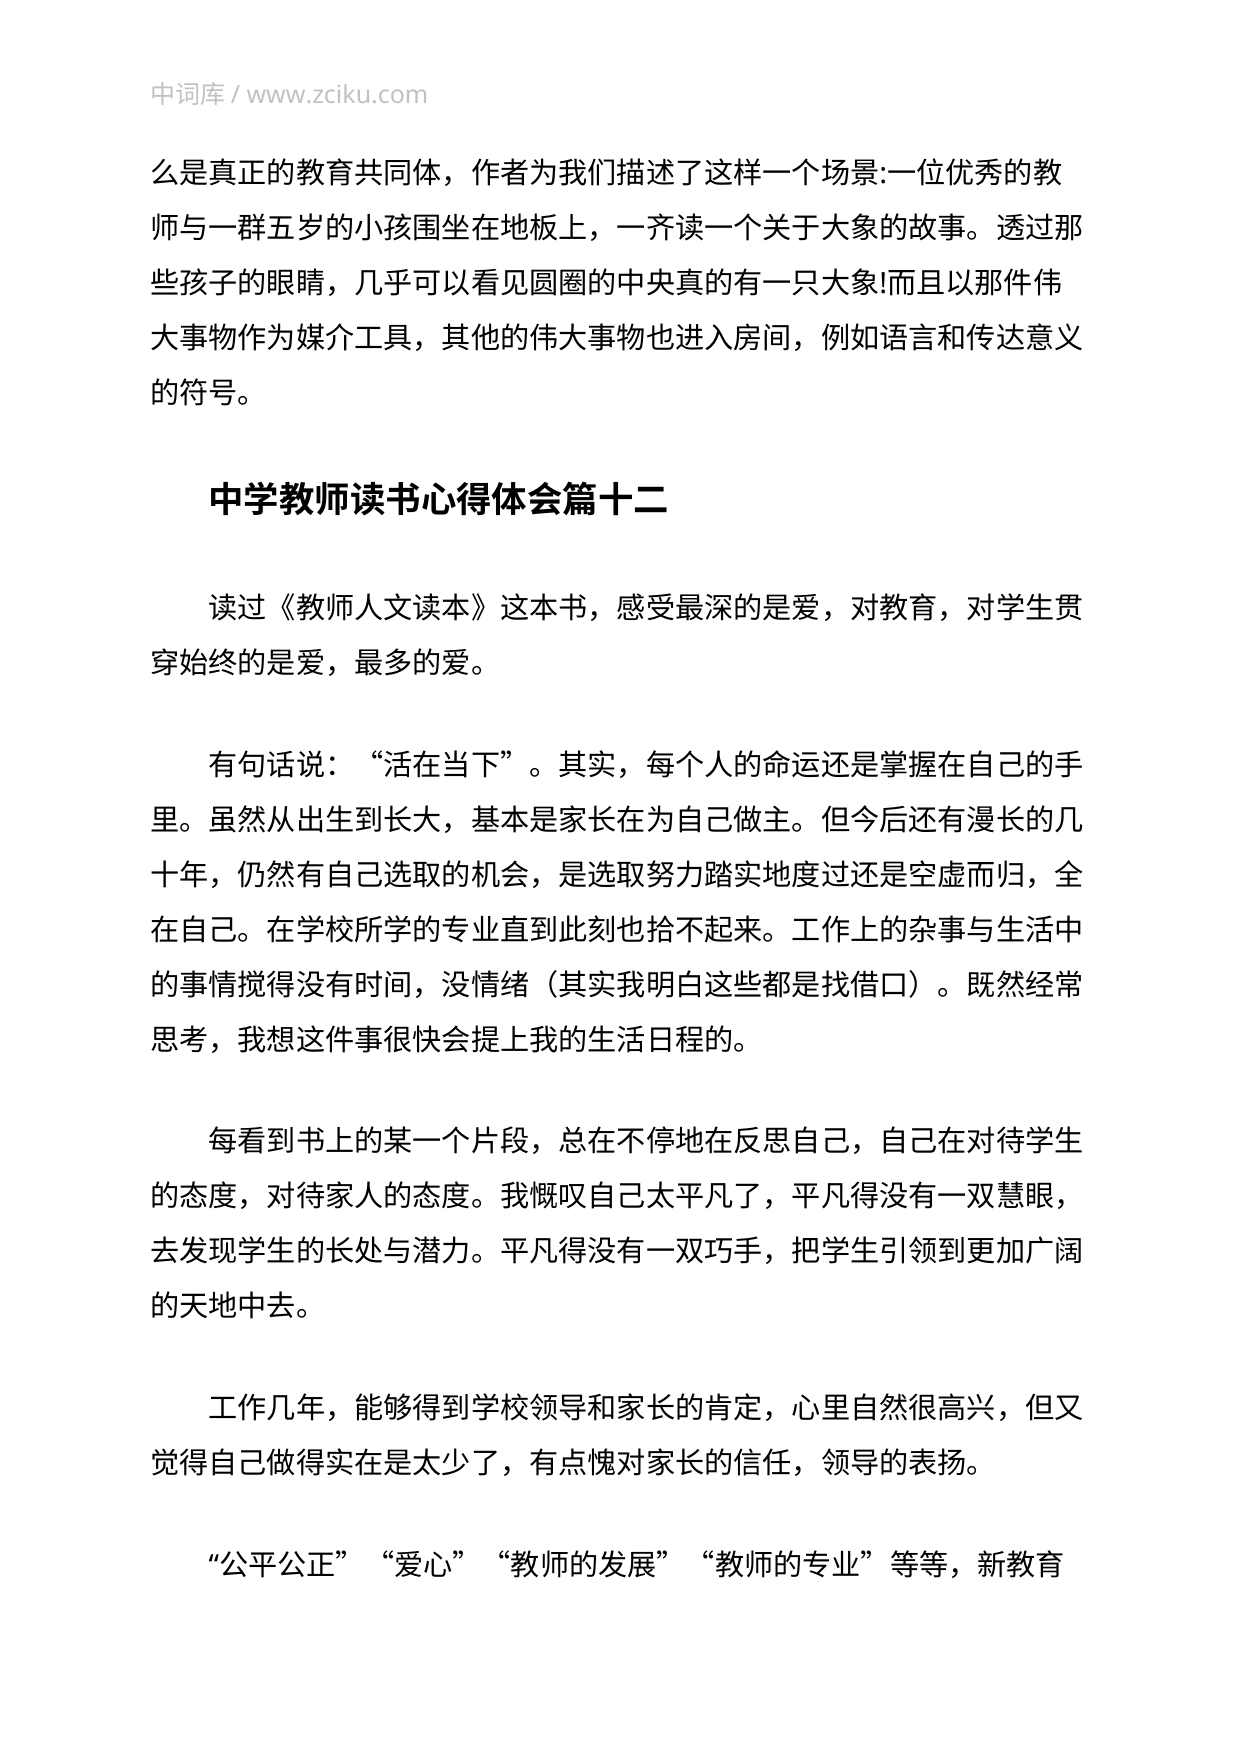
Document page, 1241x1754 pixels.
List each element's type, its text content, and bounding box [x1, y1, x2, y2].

text 读过《教师人文读本》这本书，感受最深的是爱，对教育，对学生贯穿始终的是爱，最多的爱。 [150, 585, 1090, 682]
text 中学教师读书心得体会篇十二 [150, 472, 1090, 523]
text 有句话说：“活在当下”。其实，每个人的命运还是掌握在自己的手里。虽然从出生到长大，基本是家长在为自己做主。但今后还有漫长的几十年，仍然有自己选取的机会，是选取努力踏实地度过还是空虚而归，全在自己。在学校所学的专业直到此刻也拾不起来。工作上的杂事与生活中的事情搅得没有时间，没情绪（其实我明白这些都是找借口）。既然经常思考，我想这件事很快会提上我的生活日程的。 [150, 742, 1090, 1058]
text 每看到书上的某一个片段，总在不停地在反思自己，自己在对待学生的态度，对待家人的态度。我慨叹自己太平凡了，平凡得没有一双慧眼，去发现学生的长处与潜力。平凡得没有一双巧手，把学生引领到更加广阔的天地中去。 [150, 1118, 1090, 1325]
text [150, 1541, 1090, 1583]
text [150, 150, 1090, 412]
text 工作几年，能够得到学校领导和家长的肯定，心里自然很高兴，但又觉得自己做得实在是太少了，有点愧对家长的信任，领导的表扬。 [150, 1384, 1090, 1482]
